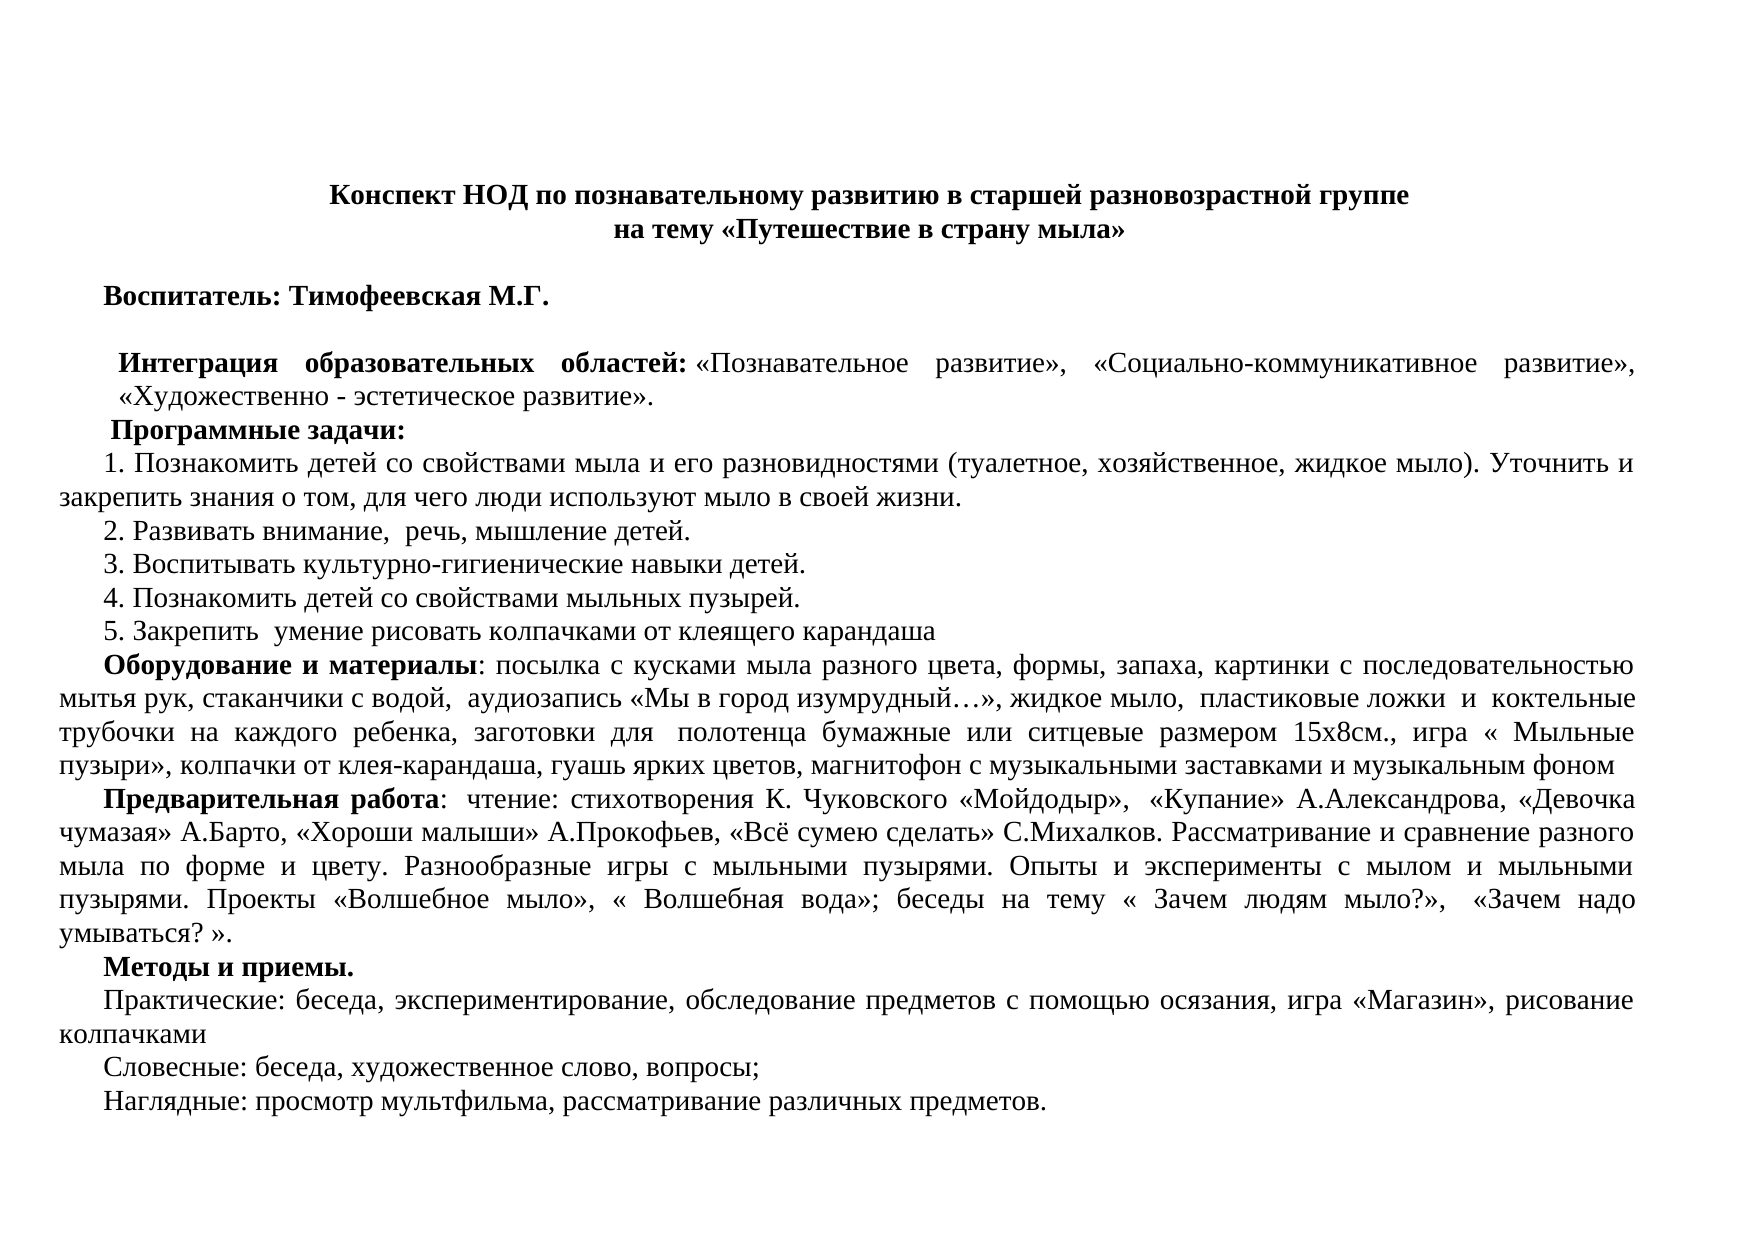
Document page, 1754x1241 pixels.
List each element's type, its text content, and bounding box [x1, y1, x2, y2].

text Интеграция образовательных областей: «Познавательное развитие», «Социально-коммуникативное развитие», «Художественно - эстетическое развитие». [118, 345, 1636, 412]
text на тему «Путешествие в страну мыла» [59, 211, 1636, 244]
text 3. Воспитывать культурно-гигиенические навыки детей. [59, 546, 1636, 580]
text 2. Развивать внимание, речь, мышление детей. [59, 513, 1636, 546]
text Предварительная работа: чтение: стихотворения К. Чуковского «Мойдодыр», «Купание» А.Александрова, «Девочка чумазая» А.Барто, «Хороши малыши» А.Прокофьев, «Всё сумею сделать» С.Михалков. Рассматривание и сравнение разного мыла по форме и цвету. Разнообразные игры с мыльными пузырями. Опыты и эксперименты с мылом и мыльными пузырями. Проекты «Волшебное мыло», « Волшебная вода»; беседы на тему « Зачем людям мыло?», «Зачем надо умываться? ». [59, 781, 1636, 949]
text Методы и приемы. [59, 949, 1636, 982]
text Воспитатель: Тимофеевская М.Г. [59, 278, 1636, 311]
text Практические: беседа, экспериментирование, обследование предметов с помощью осязания, игра «Магазин», рисование колпачками [59, 982, 1636, 1049]
text Наглядные: просмотр мультфильма, рассматривание различных предметов. [59, 1083, 1636, 1116]
text 4. Познакомить детей со свойствами мыльных пузырей. [59, 580, 1636, 613]
text Конспект НОД по познавательному развитию в старшей разновозрастной группе [59, 177, 1636, 211]
text Программные задачи: [59, 412, 1636, 446]
text Словесные: беседа, художественное слово, вопросы; [59, 1049, 1636, 1083]
text 1. Познакомить детей со свойствами мыла и его разновидностями (туалетное, хозяйственное, жидкое мыло). Уточнить и закрепить знания о том, для чего люди используют мыло в своей жизни. [59, 446, 1636, 513]
text 5. Закрепить умение рисовать колпачками от клеящего карандаша [59, 613, 1636, 647]
text Оборудование и материалы: посылка с кусками мыла разного цвета, формы, запаха, картинки с последовательностью мытья рук, стаканчики с водой, аудиозапись «Мы в город изумрудный…», жидкое мыло, пластиковые ложки и коктельные трубочки на каждого ребенка, заготовки для полотенца бумажные или ситцевые размером 15х8см., игра « Мыльные пузыри», колпачки от клея-карандаша, гуашь ярких цветов, магнитофон с музыкальными заставками и музыкальным фоном [59, 647, 1636, 781]
